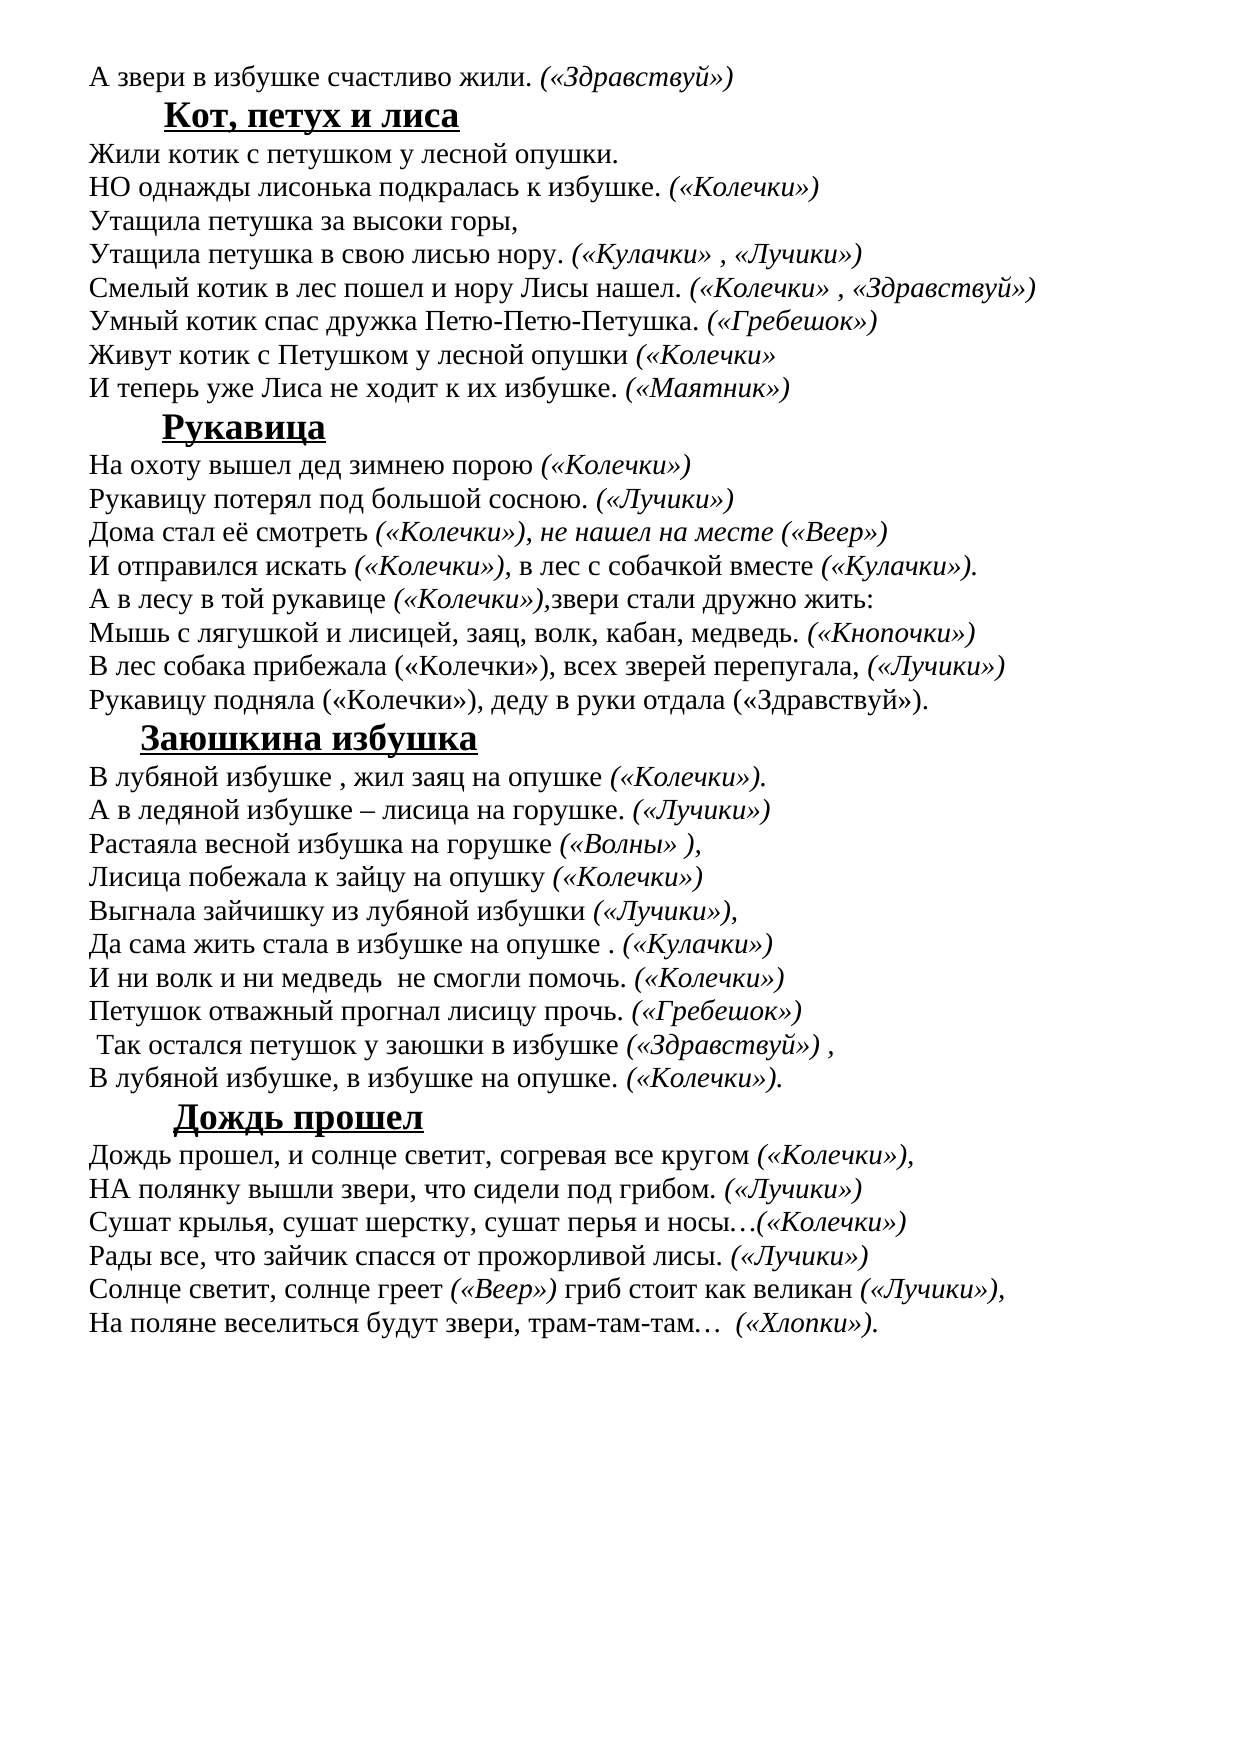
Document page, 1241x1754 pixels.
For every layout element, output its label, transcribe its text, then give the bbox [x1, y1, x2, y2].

text В лубяной избушке , жил заяц на опушке («Колечки»). [89, 759, 1167, 792]
text Петушок отважный прогнал лисицу прочь. («Гребешок») [89, 993, 1167, 1027]
text Утащила петушка в свою лисью нору. («Кулачки» , «Лучики») [89, 236, 1167, 270]
text Живут котик с Петушком у лесной опушки («Колечки» [89, 337, 1167, 371]
text В лес собака прибежала («Колечки»), всех зверей перепугала, («Лучики») [89, 648, 1167, 682]
text А звери в избушке счастливо жили. («Здравствуй») [89, 59, 1167, 93]
text И ни волк и ни медведь не смогли помочь. («Колечки») [89, 960, 1167, 993]
text Сушат крылья, сушат шерстку, сушат перья и носы…(«Колечки») [89, 1204, 1167, 1238]
text Рукавицу подняла («Колечки»), деду в руки отдала («Здравствуй»). [89, 682, 1167, 716]
text Дождь прошел [89, 1094, 1167, 1137]
text Рукавица [89, 404, 1167, 447]
text Растаяла весной избушка на горушке («Волны» ), [89, 826, 1167, 859]
text И отправился искать («Колечки»), в лес с собачкой вместе («Кулачки»). [89, 548, 1167, 581]
text Заюшкина избушка [89, 716, 1167, 759]
text Кот, петух и лиса [89, 93, 1167, 136]
text Солнце светит, солнце греет («Веер») гриб стоит как великан («Лучики»), [89, 1271, 1167, 1305]
text Дождь прошел, и солнце светит, согревая все кругом («Колечки»), [89, 1137, 1167, 1171]
text Мышь с лягушкой и лисицей, заяц, волк, кабан, медведь. («Кнопочки») [89, 615, 1167, 648]
text А в ледяной избушке – лисица на горушке. («Лучики») [89, 792, 1167, 826]
text Смелый котик в лес пошел и нору Лисы нашел. («Колечки» , «Здравствуй») [89, 270, 1167, 303]
text Жили котик с петушком у лесной опушки. [89, 136, 1167, 169]
text Рукавицу потерял под большой сосною. («Лучики») [89, 481, 1167, 514]
text Умный котик спас дружка Петю-Петю-Петушка. («Гребешок») [89, 303, 1167, 337]
text На охоту вышел дед зимнею порою («Колечки») [89, 447, 1167, 481]
text Рады все, что зайчик спасся от прожорливой лисы. («Лучики») [89, 1238, 1167, 1271]
text В лубяной избушке, в избушке на опушке. («Колечки»). [89, 1061, 1167, 1094]
text НО однажды лисонька подкралась к избушке. («Колечки») [89, 169, 1167, 203]
text И теперь уже Лиса не ходит к их избушке. («Маятник») [89, 371, 1167, 404]
text Утащила петушка за высоки горы, [89, 203, 1167, 236]
text А в лесу в той рукавице («Колечки»),звери стали дружно жить: [89, 581, 1167, 615]
text Так остался петушок у заюшки в избушке («Здравствуй») , [89, 1027, 1167, 1061]
text Выгнала зайчишку из лубяной избушки («Лучики»), [89, 893, 1167, 926]
text Да сама жить стала в избушке на опушке . («Кулачки») [89, 926, 1167, 960]
text НА полянку вышли звери, что сидели под грибом. («Лучики») [89, 1171, 1167, 1204]
text Дома стал её смотреть («Колечки»), не нашел на месте («Веер») [89, 514, 1167, 548]
text На поляне веселиться будут звери, трам-там-там… («Хлопки»). [89, 1305, 1167, 1338]
text Лисица побежала к зайцу на опушку («Колечки») [89, 859, 1167, 893]
